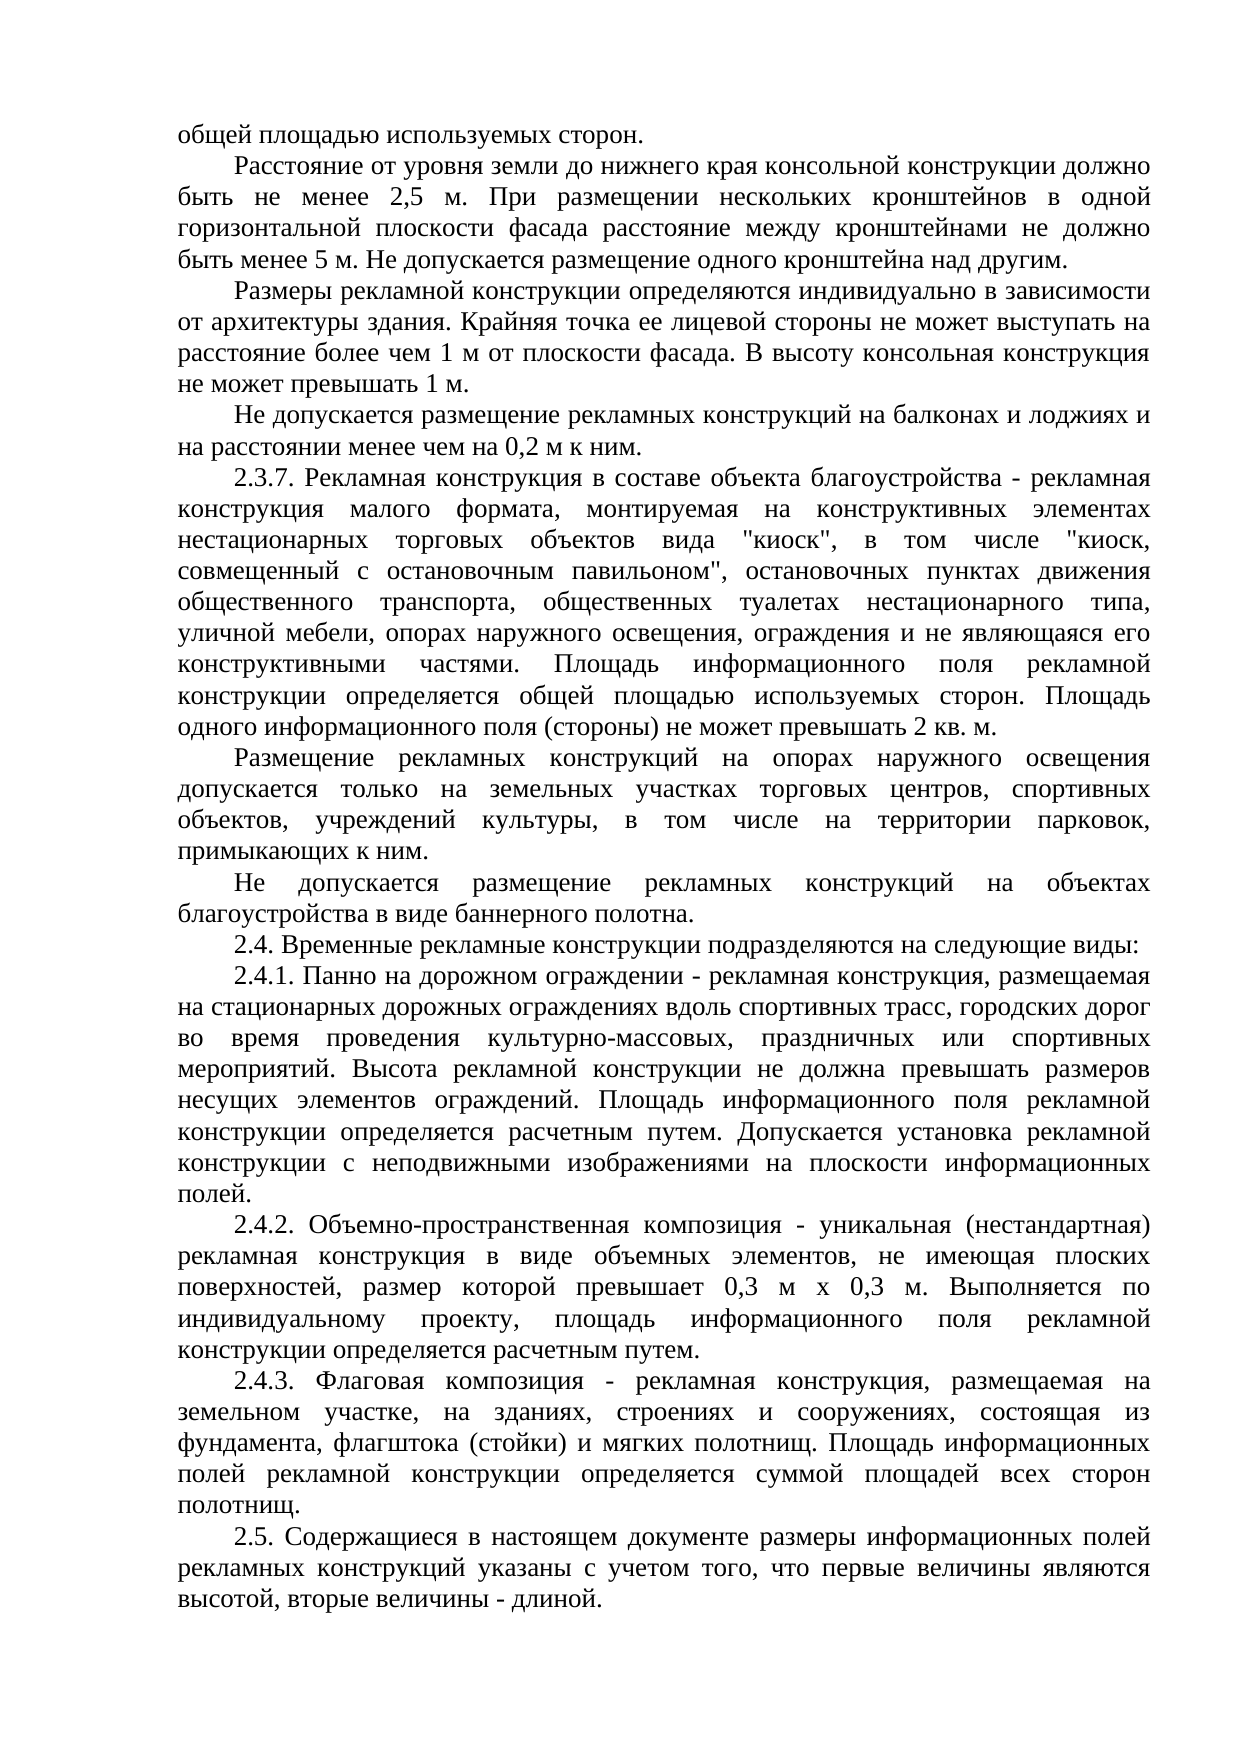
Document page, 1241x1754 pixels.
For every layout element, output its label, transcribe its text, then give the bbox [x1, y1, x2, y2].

text Расстояние от уровня земли до нижнего края консольной конструкции должно быть не менее 2,5 м. При размещении нескольких кронштейнов в одной горизонтальной плоскости фасада расстояние между кронштейнами не должно быть менее 5 м. Не допускается размещение одного кронштейна над другим. [177, 149, 1152, 274]
text 2.4.2. Объемно-пространственная композиция - уникальная (нестандартная) рекламная конструкция в виде объемных элементов, не имеющая плоских поверхностей, размер которой превышает 0,3 м x 0,3 м. Выполняется по индивидуальному проекту, площадь информационного поля рекламной конструкции определяется расчетным путем. [177, 1208, 1152, 1364]
text 2.4.3. Флаговая композиция - рекламная конструкция, размещаемая на земельном участке, на зданиях, строениях и сооружениях, состоящая из фундамента, флагштока (стойки) и мягких полотнищ. Площадь информационных полей рекламной конструкции определяется суммой площадей всех сторон полотнищ. [177, 1364, 1152, 1520]
text 2.5. Содержащиеся в настоящем документе размеры информационных полей рекламных конструкций указаны с учетом того, что первые величины являются высотой, вторые величины - длиной. [177, 1520, 1152, 1613]
text Размеры рекламной конструкции определяются индивидуально в зависимости от архитектуры здания. Крайняя точка ее лицевой стороны не может выступать на расстояние более чем 1 м от плоскости фасада. В высоту консольная конструкция не может превышать 1 м. [177, 274, 1152, 398]
text Не допускается размещение рекламных конструкций на балконах и лоджиях и на расстоянии менее чем на 0,2 м к ним. [177, 398, 1152, 461]
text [177, 118, 1152, 149]
text 2.3.7. Рекламная конструкция в составе объекта благоустройства - рекламная конструкция малого формата, монтируемая на конструктивных элементах нестационарных торговых объектов вида "киоск", в том числе "киоск, совмещенный с остановочным павильоном", остановочных пунктах движения общественного транспорта, общественных туалетах нестационарного типа, уличной мебели, опорах наружного освещения, ограждения и не являющаяся его конструктивными частями. Площадь информационного поля рекламной конструкции определяется общей площадью используемых сторон. Площадь одного информационного поля (стороны) не может превышать 2 кв. м. [177, 461, 1152, 741]
text 2.4.1. Панно на дорожном ограждении - рекламная конструкция, размещаемая на стационарных дорожных ограждениях вдоль спортивных трасс, городских дорог во время проведения культурно-массовых, праздничных или спортивных мероприятий. Высота рекламной конструкции не должна превышать размеров несущих элементов ограждений. Площадь информационного поля рекламной конструкции определяется расчетным путем. Допускается установка рекламной конструкции с неподвижными изображениями на плоскости информационных полей. [177, 959, 1152, 1208]
text Размещение рекламных конструкций на опорах наружного освещения допускается только на земельных участках торговых центров, спортивных объектов, учреждений культуры, в том числе на территории парковок, примыкающих к ним. [177, 741, 1152, 866]
text 2.4. Временные рекламные конструкции подразделяются на следующие виды: [177, 928, 1152, 959]
text Не допускается размещение рекламных конструкций на объектах благоустройства в виде баннерного полотна. [177, 866, 1152, 928]
